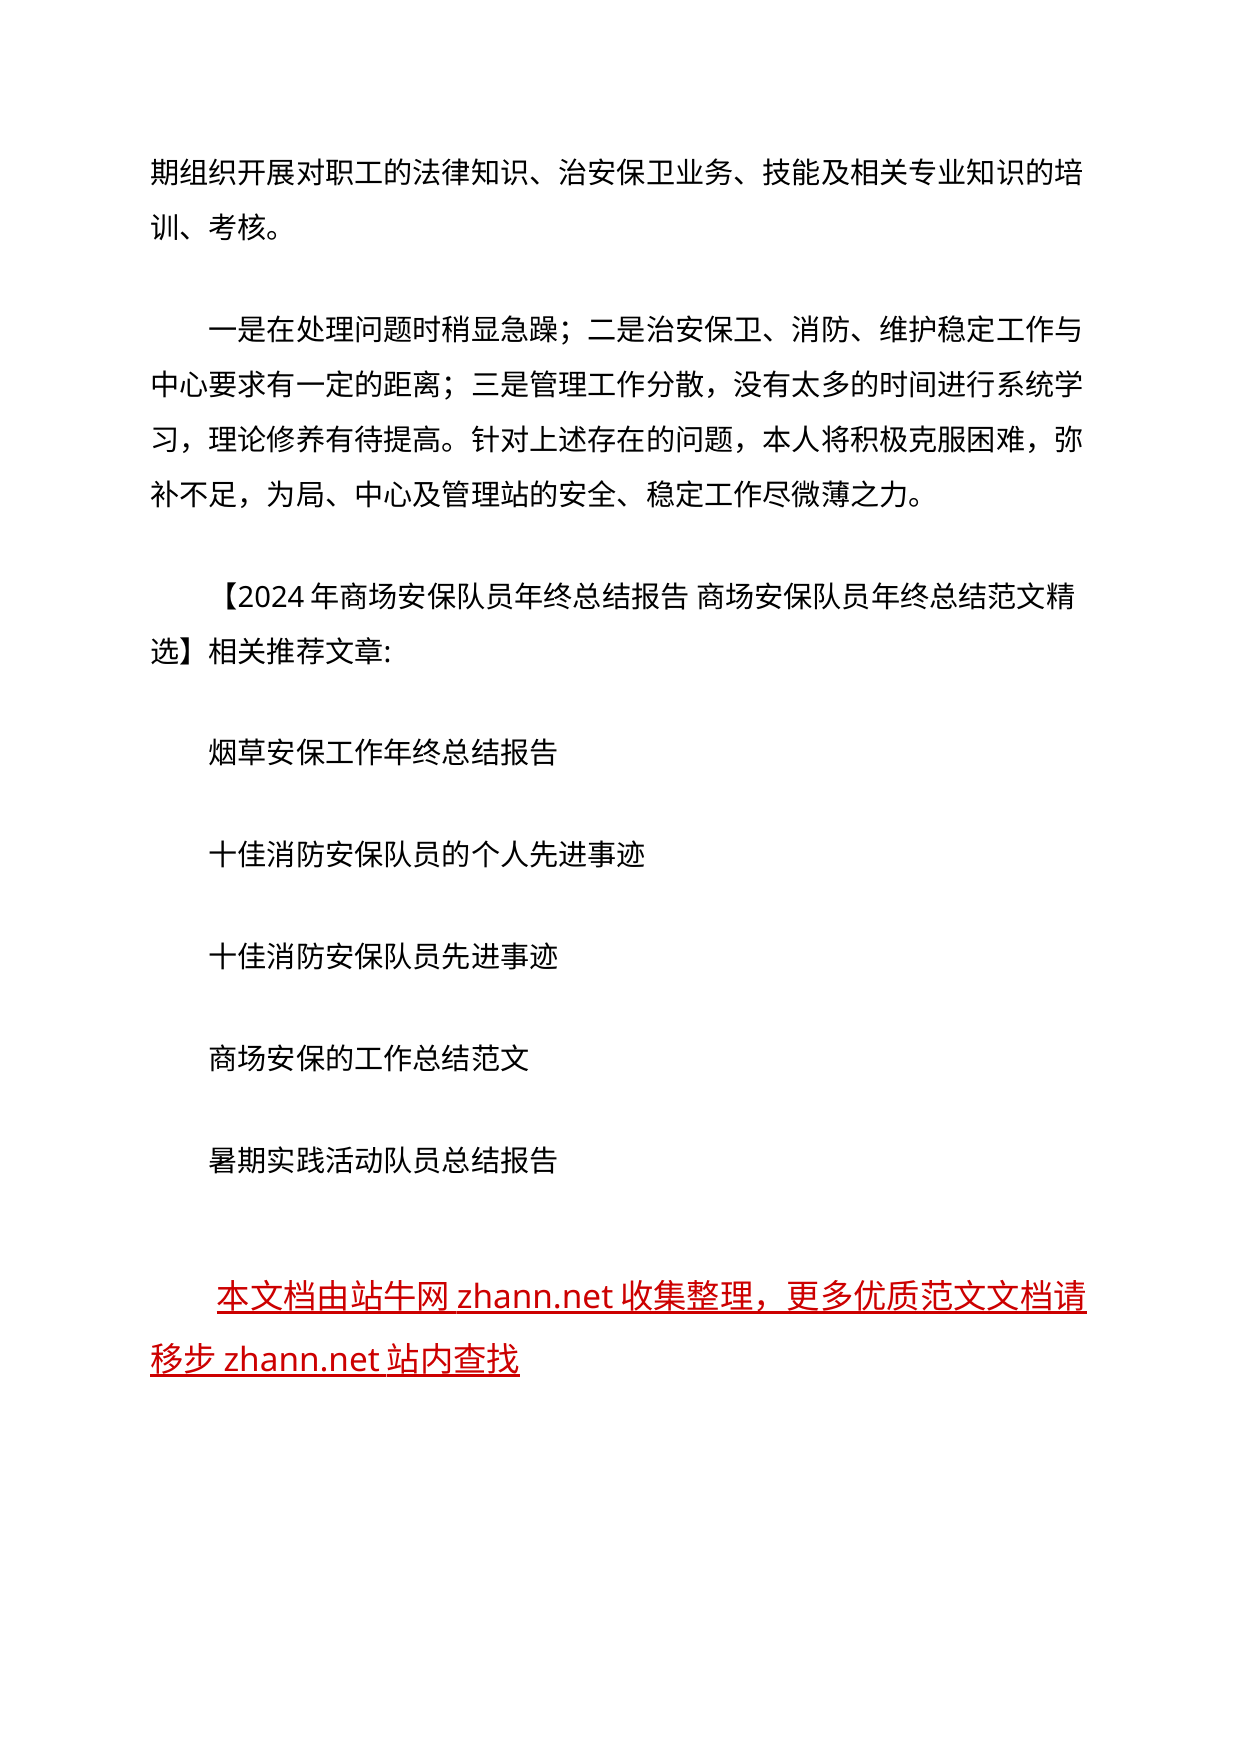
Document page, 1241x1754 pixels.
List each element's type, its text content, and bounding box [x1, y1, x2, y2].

text 商场安保的工作总结范文 [150, 1035, 1090, 1078]
text 十佳消防安保队员的个人先进事迹 [150, 832, 1090, 874]
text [150, 150, 1090, 247]
text 暑期实践活动队员总结报告 [150, 1137, 1090, 1179]
text 【2024年商场安保队员年终总结报告 商场安保队员年终总结范文精选】相关推荐文章: [150, 573, 1090, 671]
text 一是在处理问题时稍显急躁；二是治安保卫、消防、维护稳定工作与中心要求有一定的距离；三是管理工作分散，没有太多的时间进行系统学习，理论修养有待提高。针对上述存在的问题，本人将积极克服困难，弥补不足，为局、中心及管理站的安全、稳定工作尽微薄之力。 [150, 307, 1090, 514]
text 本文档由站牛网zhann.net收集整理，更多优质范文文档请移步zhann.net站内查找 [150, 1270, 1090, 1381]
text 烟草安保工作年终总结报告 [150, 730, 1090, 772]
text 十佳消防安保队员先进事迹 [150, 934, 1090, 976]
